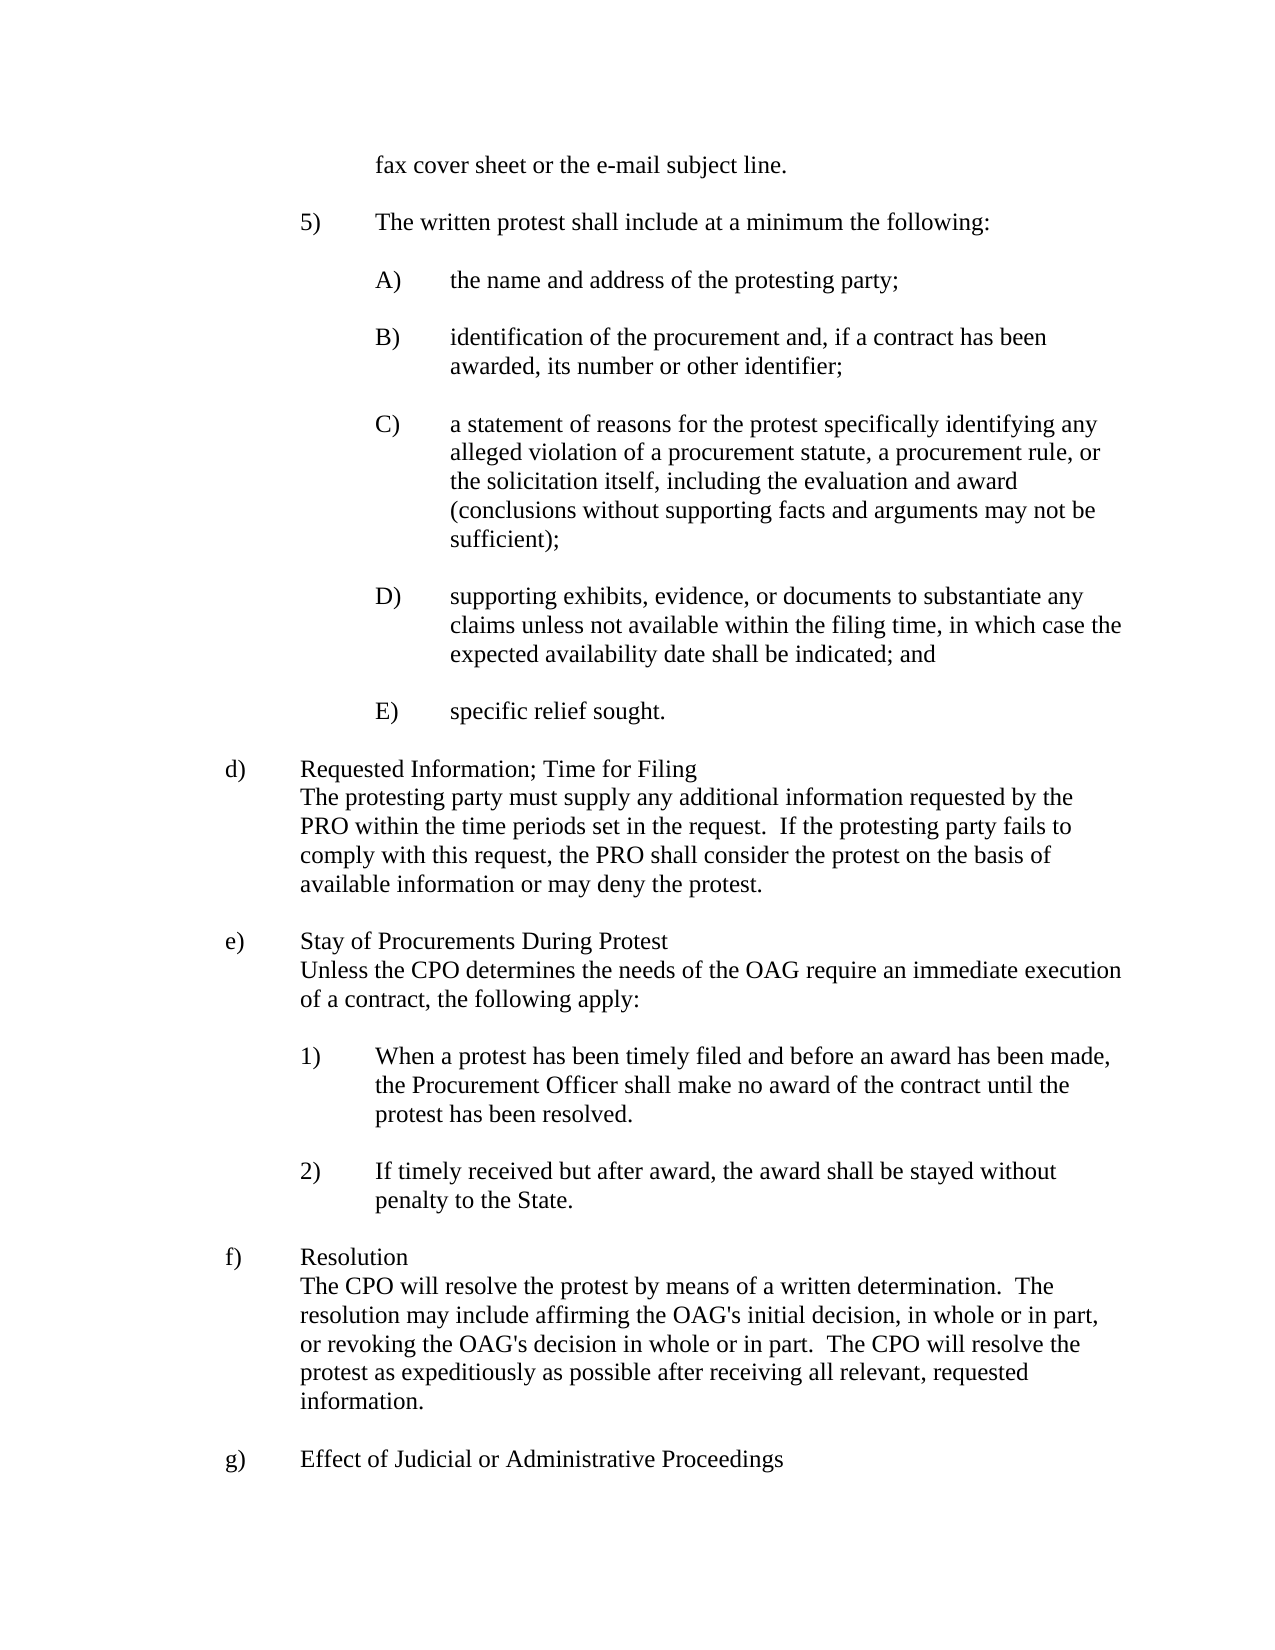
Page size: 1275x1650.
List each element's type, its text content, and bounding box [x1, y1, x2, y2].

text f) Resolution [225, 1242, 1125, 1271]
text e) Stay of Procurements During Protest [225, 926, 1125, 955]
text The CPO will resolve the protest by means of a written determination. The resolution may include affirming the OAG's initial decision, in whole or in part, or revoking the OAG's decision in whole or in part. The CPO will resolve the protest as expeditiously as possible after receiving all relevant, requested information. [300, 1271, 1125, 1415]
text d) Requested Information; Time for Filing [225, 754, 1125, 782]
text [300, 150, 1125, 179]
text B) identification of the procurement and, if a contract has been awarded, its number or other identifier; [375, 322, 1125, 380]
text D) supporting exhibits, evidence, or documents to substantiate any claims unless not available within the filing time, in which case the expected availability date shall be indicated; and [375, 581, 1125, 667]
text C) a statement of reasons for the protest specifically identifying any alleged violation of a procurement statute, a procurement rule, or the solicitation itself, including the evaluation and award (conclusions without supporting facts and arguments may not be sufficient); [375, 409, 1125, 552]
text 5) The written protest shall include at a minimum the following: [300, 207, 1125, 236]
text 1) When a protest has been timely filed and before an award has been made, the Procurement Officer shall make no award of the contract until the protest has been resolved. [300, 1041, 1125, 1127]
text A) the name and address of the protesting party; [375, 265, 1125, 294]
text E) specific relief sought. [375, 696, 1125, 725]
text The protesting party must supply any additional information requested by the PRO within the time periods set in the request. If the protesting party fails to comply with this request, the PRO shall consider the protest on the basis of available information or may deny the protest. [300, 782, 1125, 897]
text 2) If timely received but after award, the award shall be stayed without penalty to the State. [300, 1156, 1125, 1214]
text g) Effect of Judicial or Administrative Proceedings [225, 1444, 1125, 1472]
text Unless the CPO determines the needs of the OAG require an immediate execution of a contract, the following apply: [300, 955, 1125, 1012]
